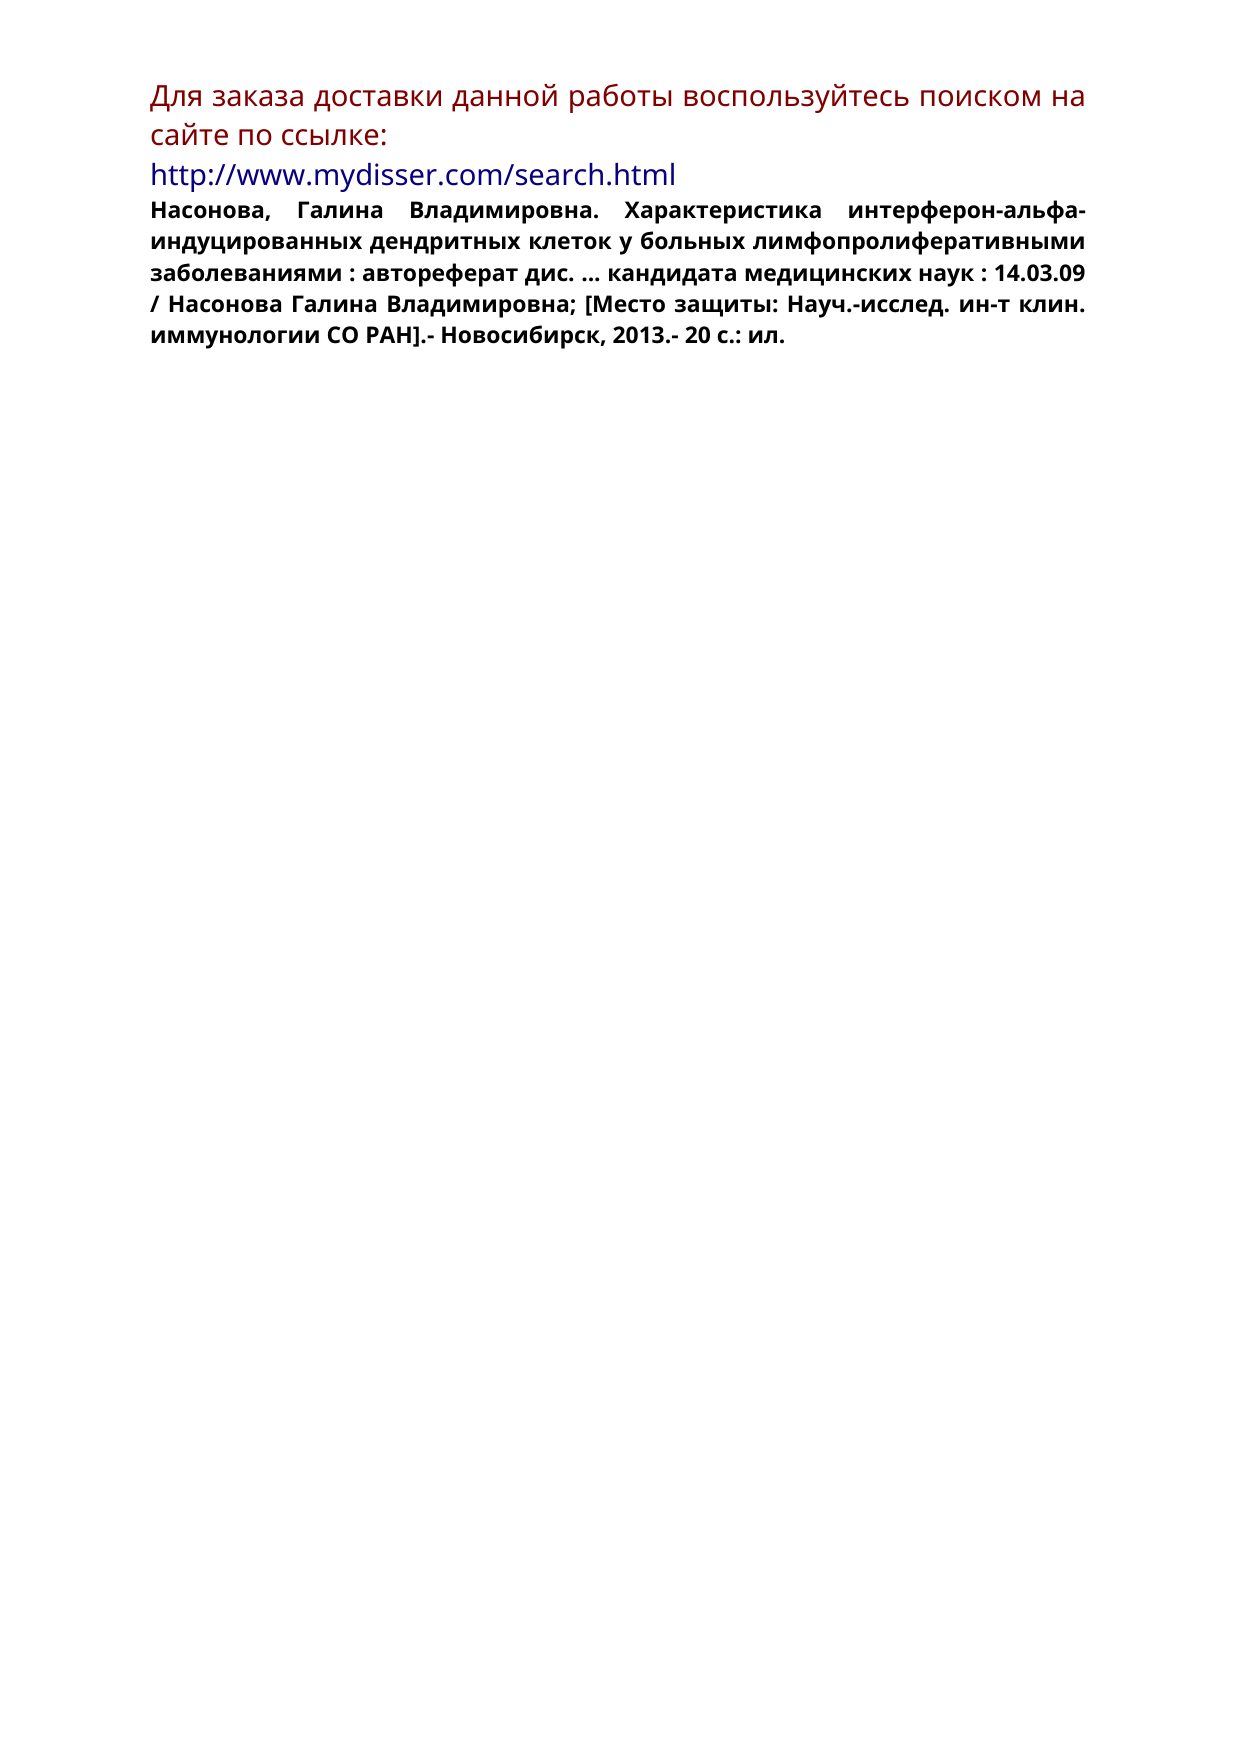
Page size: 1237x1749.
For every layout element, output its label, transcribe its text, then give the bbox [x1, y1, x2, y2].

text Насонова, Галина Владимировна. Характеристика интерферон-альфа-индуцированных дендритных клеток у больных лимфопролиферативными заболеваниями : автореферат дис. ... кандидата медицинских наук : 14.03.09 / Насонова Галина Владимировна; [Место защиты: Науч.-исслед. ин-т клин. иммунологии СО РАН].- Новосибирск, 2013.- 20 с.: ил. [150, 194, 1086, 350]
